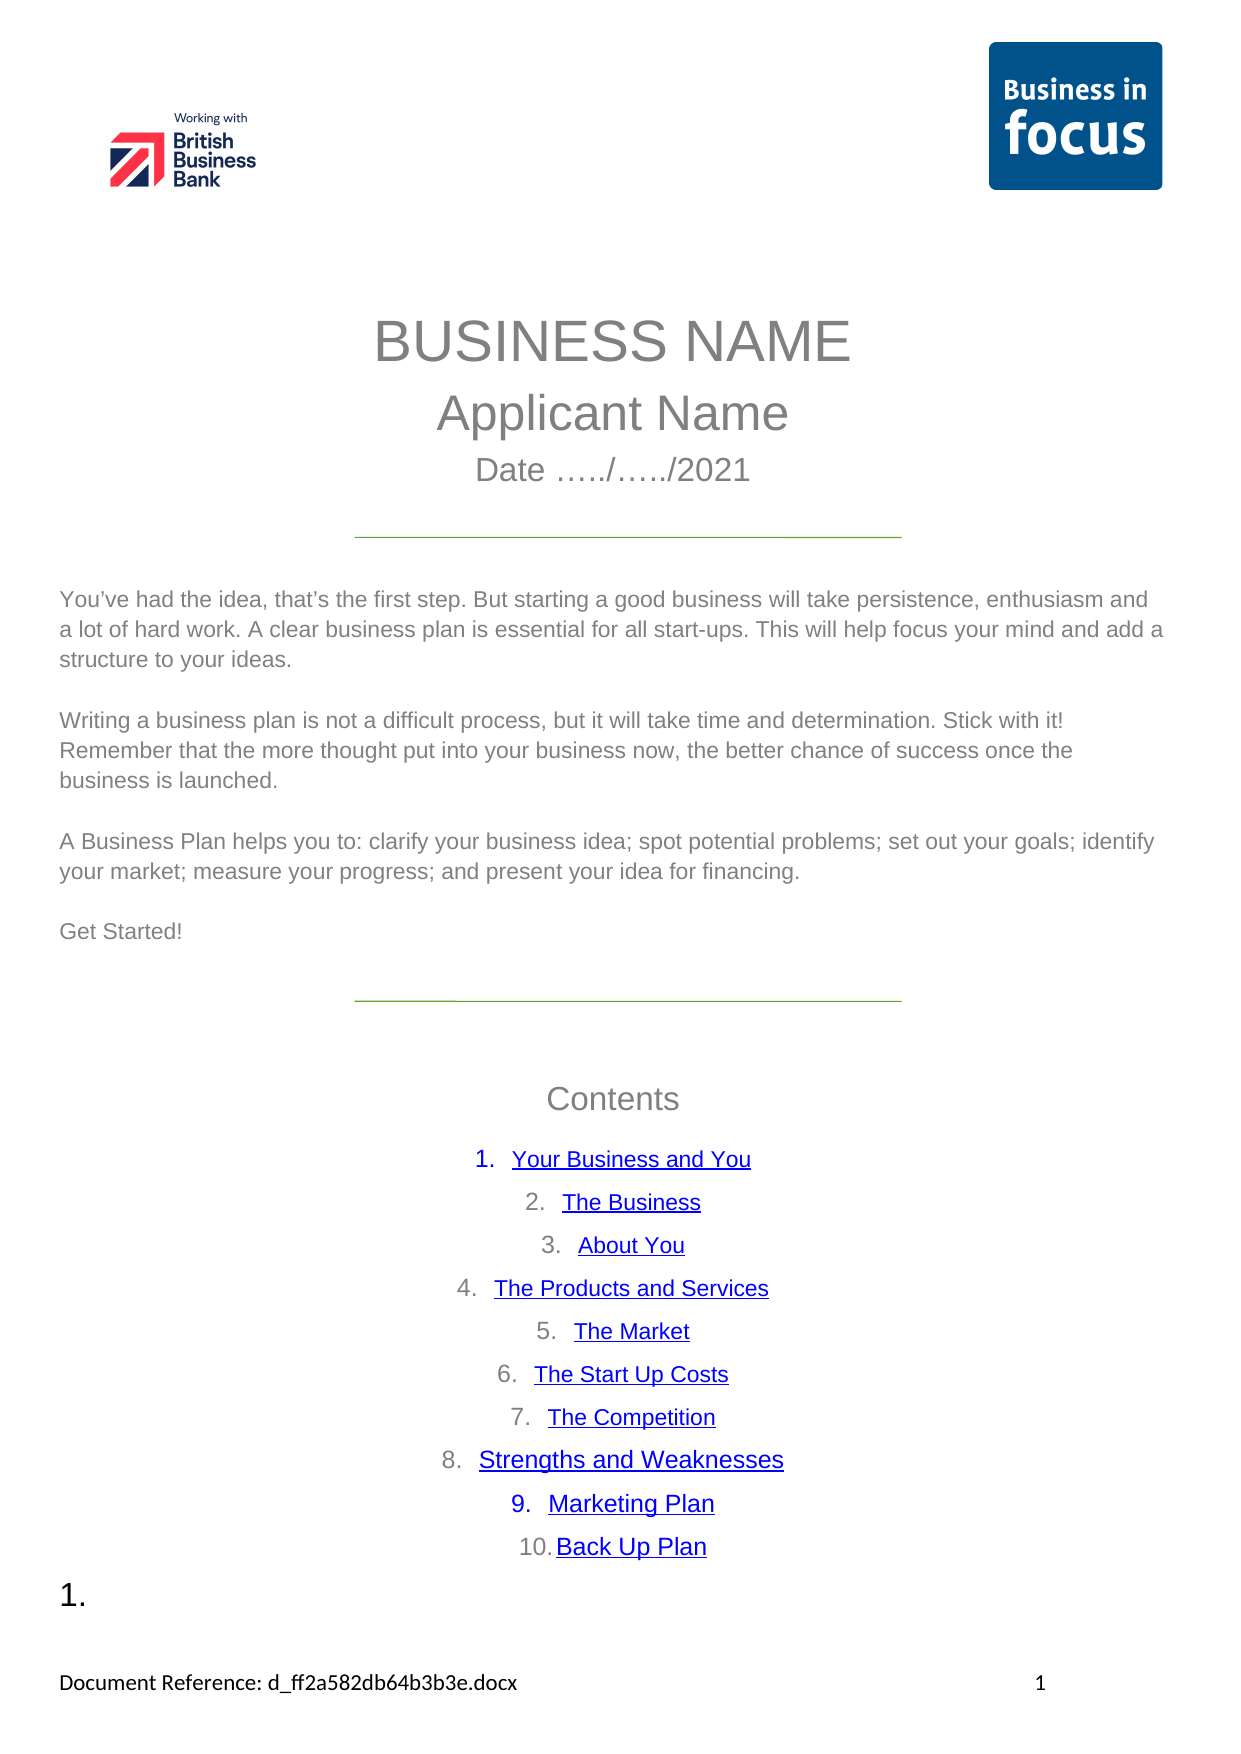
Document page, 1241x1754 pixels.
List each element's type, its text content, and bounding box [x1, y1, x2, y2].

list Marketing Plan [59, 1488, 1167, 1517]
text A Business Plan helps you to: clarify your business idea; spot potential problems; set out your goals; identify your market; measure your progress; and present your idea for financing. [59, 828, 1167, 884]
text Get Started! [59, 918, 1167, 945]
picture [989, 42, 1163, 190]
list The Start Up Costs [59, 1359, 1167, 1388]
text Applicant Name [59, 383, 1167, 441]
picture [79, 87, 287, 218]
list The Market [59, 1316, 1167, 1345]
list Your Business and You [59, 1143, 1167, 1172]
list The Competition [59, 1402, 1167, 1431]
text You’ve had the idea, that’s the first step. But starting a good business will take persistence, enthusiasm and a lot of hard work. A clear business plan is essential for all start-ups. This will help focus your mind and add a structure to your ideas. [59, 586, 1167, 673]
list About You [59, 1230, 1167, 1258]
list The Business [59, 1187, 1167, 1215]
text Date …../…../2021 [59, 449, 1167, 488]
text BUSINESS NAME [59, 306, 1167, 373]
text Writing a business plan is not a difficult process, but it will take time and determination. Stick with it! Remember that the more thought put into your business now, the better chance of success once the business is launched. [59, 707, 1167, 794]
text Contents [59, 1078, 1167, 1117]
list The Products and Services [59, 1273, 1167, 1302]
list Strengths and Weaknesses [59, 1445, 1167, 1474]
list Back Up Plan [59, 1532, 1167, 1560]
list Your Business and You [59, 1575, 1167, 1613]
